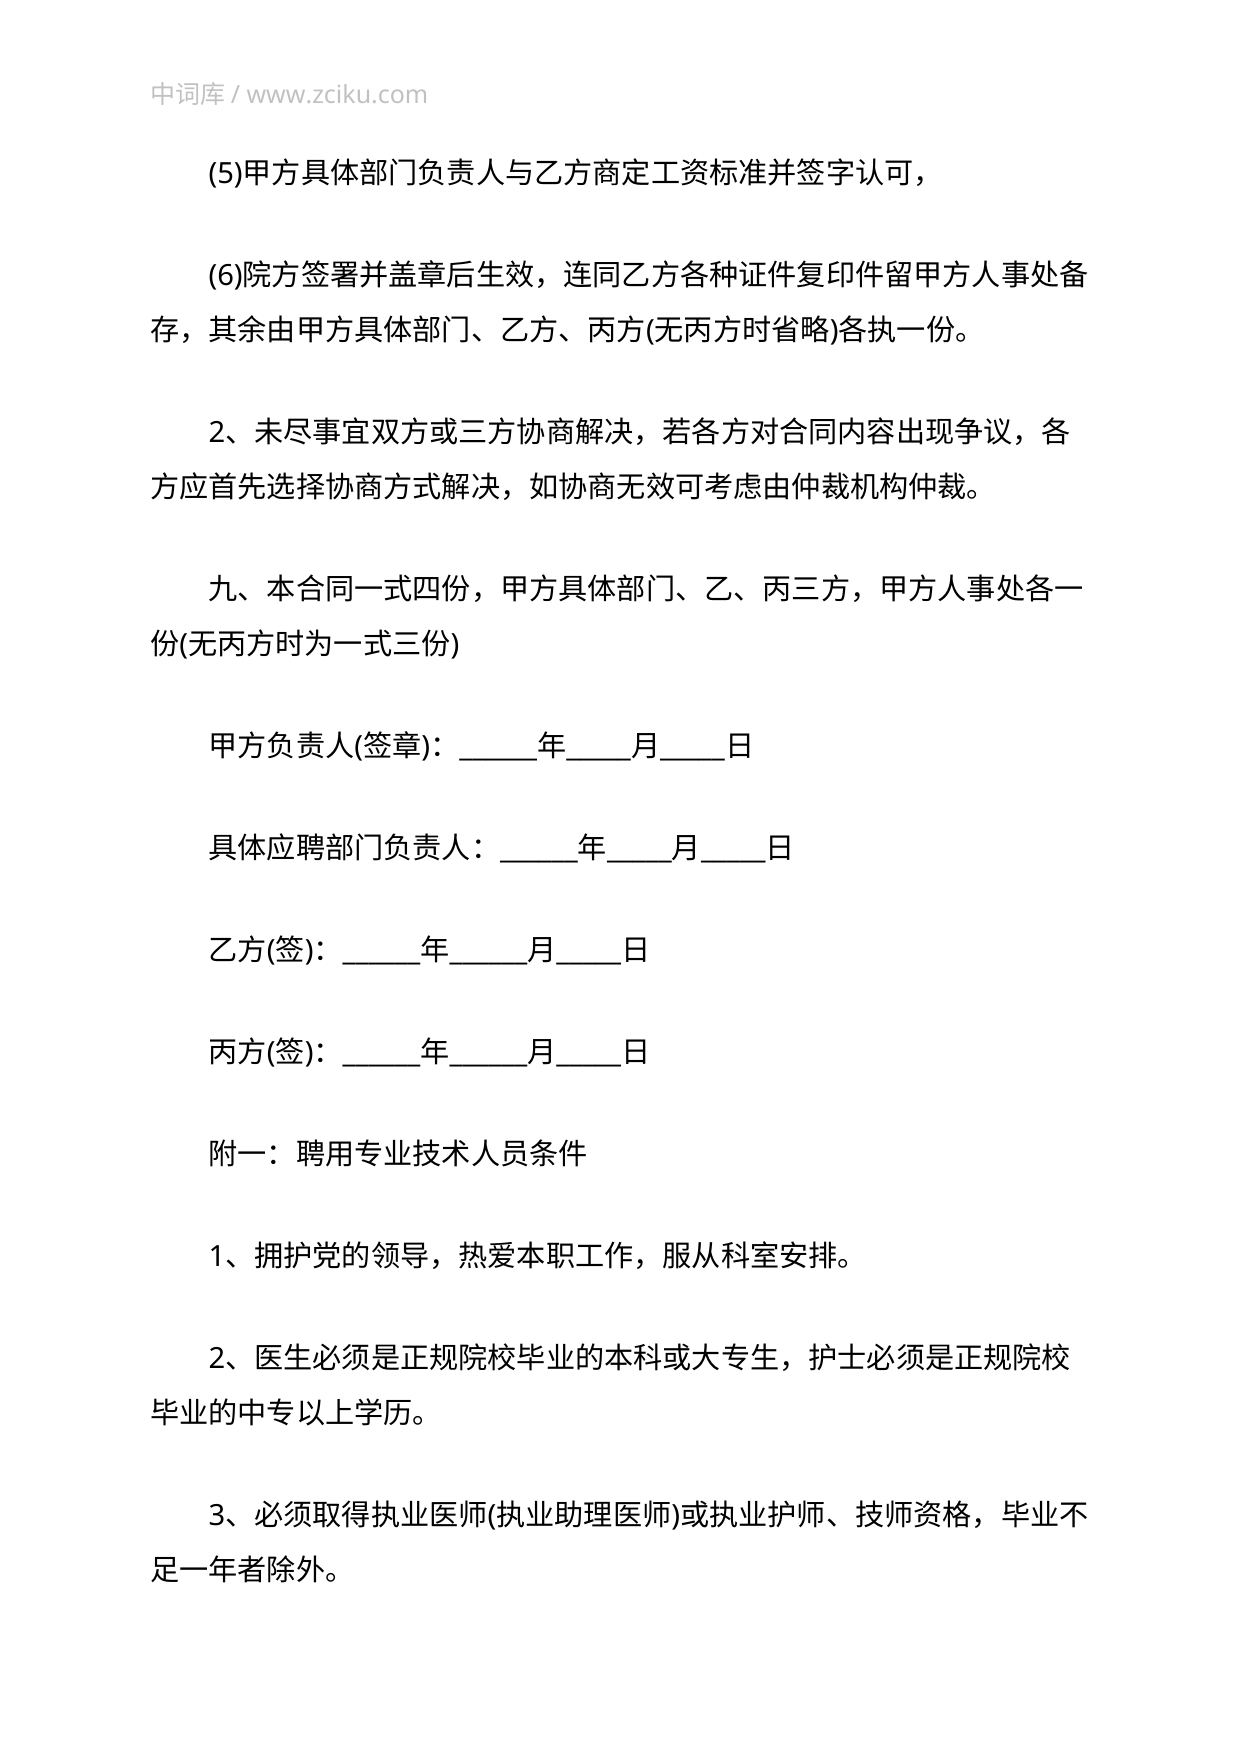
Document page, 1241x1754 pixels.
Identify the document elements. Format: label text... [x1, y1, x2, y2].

text 九、本合同一式四份，甲方具体部门、乙、丙三方，甲方人事处各一份(无丙方时为一式三份) [150, 566, 1090, 663]
text 甲方负责人(签章)：______年_____月_____日 [150, 723, 1090, 765]
text 丙方(签)：______年______月_____日 [150, 1028, 1090, 1071]
text (5)甲方具体部门负责人与乙方商定工资标准并签字认可， [150, 150, 1090, 192]
text 具体应聘部门负责人：______年_____月_____日 [150, 824, 1090, 867]
text (6)院方签署并盖章后生效，连同乙方各种证件复印件留甲方人事处备存，其余由甲方具体部门、乙方、丙方(无丙方时省略)各执一份。 [150, 252, 1090, 349]
text 1、拥护党的领导，热爱本职工作，服从科室安排。 [150, 1232, 1090, 1275]
text 3、必须取得执业医师(执业助理医师)或执业护师、技师资格，毕业不足一年者除外。 [150, 1491, 1090, 1588]
text 2、未尽事宜双方或三方协商解决，若各方对合同内容出现争议，各方应首先选择协商方式解决，如协商无效可考虑由仲裁机构仲裁。 [150, 409, 1090, 506]
text 乙方(签)：______年______月_____日 [150, 927, 1090, 969]
text 附一：聘用专业技术人员条件 [150, 1131, 1090, 1173]
text 2、医生必须是正规院校毕业的本科或大专生，护士必须是正规院校毕业的中专以上学历。 [150, 1334, 1090, 1432]
